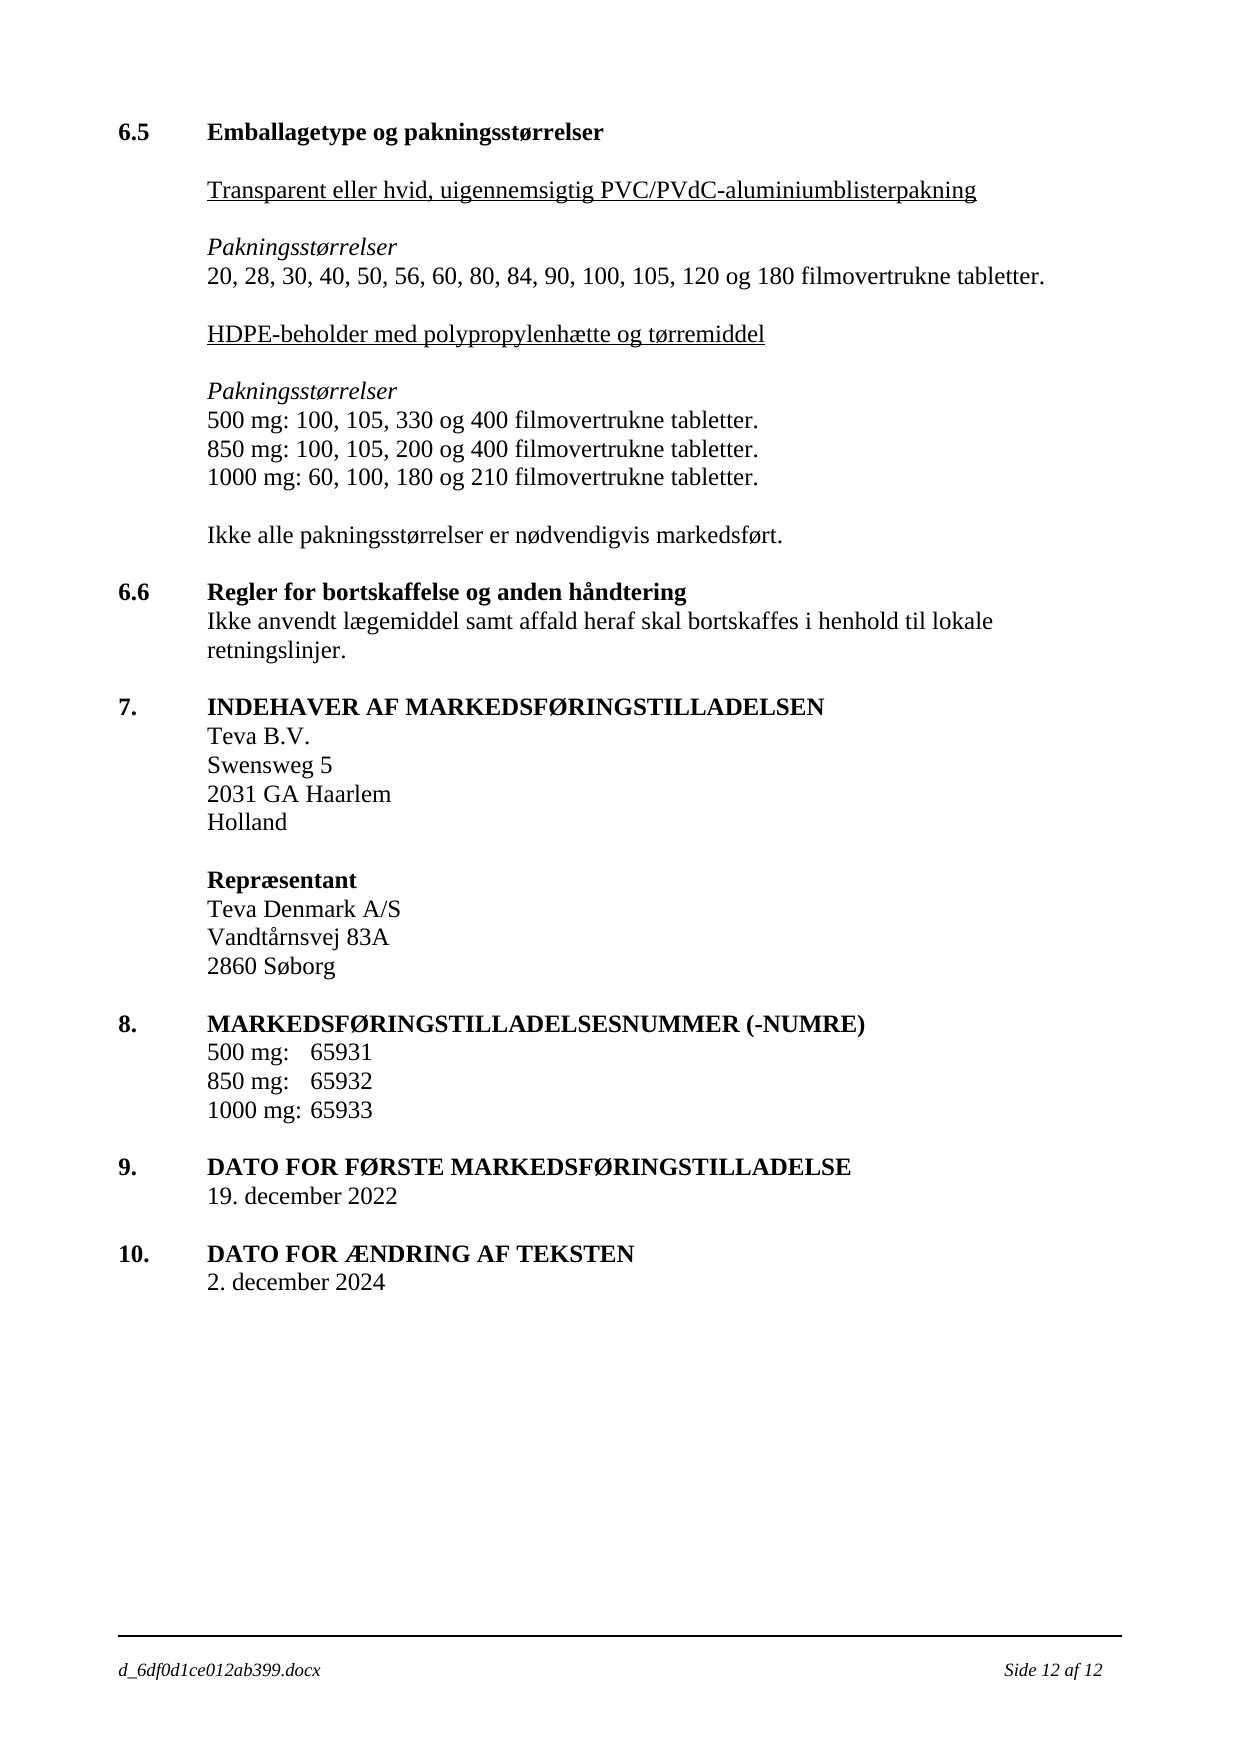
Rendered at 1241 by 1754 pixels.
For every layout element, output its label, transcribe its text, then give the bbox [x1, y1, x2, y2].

text Ikke anvendt lægemiddel samt affald heraf skal bortskaffes i henhold til lokale retningslinjer. [207, 606, 1122, 664]
text HDPE-beholder med polypropylenhætte og tørremiddel [207, 319, 1122, 347]
text 20, 28, 30, 40, 50, 56, 60, 80, 84, 90, 100, 105, 120 og 180 filmovertrukne tabletter. [207, 261, 1122, 290]
text 19. december 2022 [207, 1181, 1122, 1210]
text 6.6 Regler for bortskaffelse og anden håndtering [118, 577, 1122, 606]
text Transparent eller hvid, uigennemsigtig PVC/PVdC-aluminiumblisterpakning [207, 175, 1122, 204]
text 10. DATO FOR ÆNDRING AF TEKSTEN [118, 1239, 1122, 1267]
text 850 mg: 100, 105, 200 og 400 filmovertrukne tabletter. [207, 434, 1122, 462]
text 1000 mg: 60, 100, 180 og 210 filmovertrukne tabletter. [207, 462, 1122, 491]
text Holland [207, 807, 1122, 836]
text 500 mg: 100, 105, 330 og 400 filmovertrukne tabletter. [207, 405, 1122, 434]
text 500 mg: 65931 [207, 1037, 1122, 1066]
text 2860 Søborg [207, 951, 1122, 980]
text 9. DATO FOR FØRSTE MARKEDSFØRINGSTILLADELSE [118, 1152, 1122, 1181]
text 850 mg: 65932 [207, 1066, 1122, 1095]
text 8. MARKEDSFØRINGSTILLADELSESNUMMER (-NUMRE) [118, 1009, 1122, 1037]
text 1000 mg: 65933 [207, 1095, 1122, 1124]
text Teva Denmark A/S [207, 894, 1122, 922]
text Repræsentant [207, 865, 1122, 894]
text Pakningsstørrelser [207, 232, 1122, 261]
text 2031 GA Haarlem [207, 779, 1122, 807]
text Ikke alle pakningsstørrelser er nødvendigvis markedsført. [207, 520, 1122, 549]
text Vandtårnsvej 83A [207, 922, 1122, 951]
text Pakningsstørrelser [207, 376, 1122, 405]
text Teva B.V. [207, 721, 1122, 750]
text Swensweg 5 [207, 750, 1122, 779]
text 7. INDEHAVER AF MARKEDSFØRINGSTILLADELSEN [118, 692, 1122, 721]
text 6.5 Emballagetype og pakningsstørrelser [118, 117, 1122, 146]
text 2. december 2024 [207, 1267, 1122, 1296]
